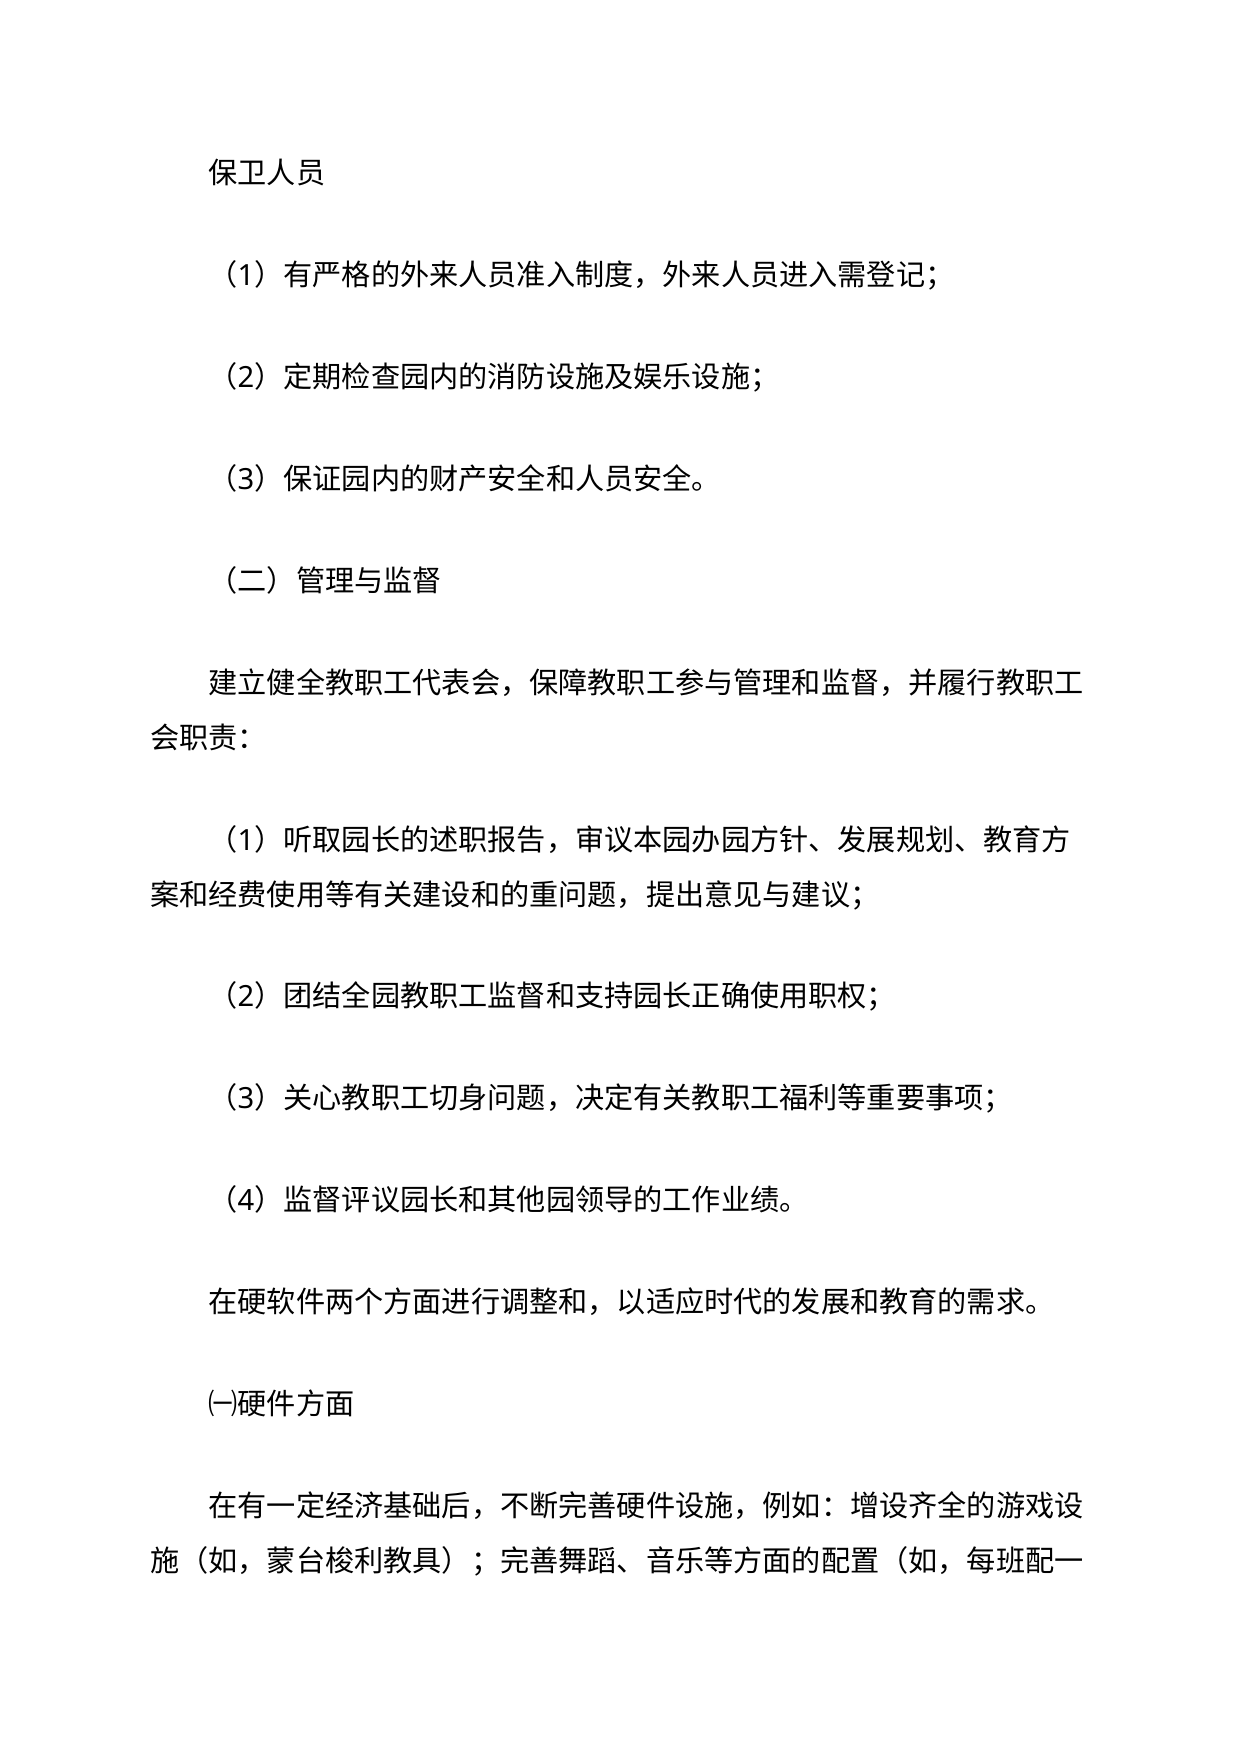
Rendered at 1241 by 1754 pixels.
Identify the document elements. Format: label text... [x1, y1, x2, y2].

text （2）定期检查园内的消防设施及娱乐设施； [150, 354, 1090, 396]
text （3）关心教职工切身问题，决定有关教职工福利等重要事项； [150, 1075, 1090, 1117]
text （1）听取园长的述职报告，审议本园办园方针、发展规划、教育方案和经费使用等有关建设和的重问题，提出意见与建议； [150, 816, 1090, 913]
text （3）保证园内的财产安全和人员安全。 [150, 456, 1090, 498]
text （1）有严格的外来人员准入制度，外来人员进入需登记； [150, 252, 1090, 294]
text 在硬软件两个方面进行调整和，以适应时代的发展和教育的需求。 [150, 1279, 1090, 1321]
text ㈠硬件方面 [150, 1381, 1090, 1423]
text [150, 1482, 1090, 1579]
text 建立健全教职工代表会，保障教职工参与管理和监督，并履行教职工会职责： [150, 659, 1090, 757]
text （二）管理与监督 [150, 558, 1090, 600]
text （2）团结全园教职工监督和支持园长正确使用职权； [150, 973, 1090, 1015]
text （4）监督评议园长和其他园领导的工作业绩。 [150, 1177, 1090, 1219]
text 保卫人员 [150, 150, 1090, 192]
